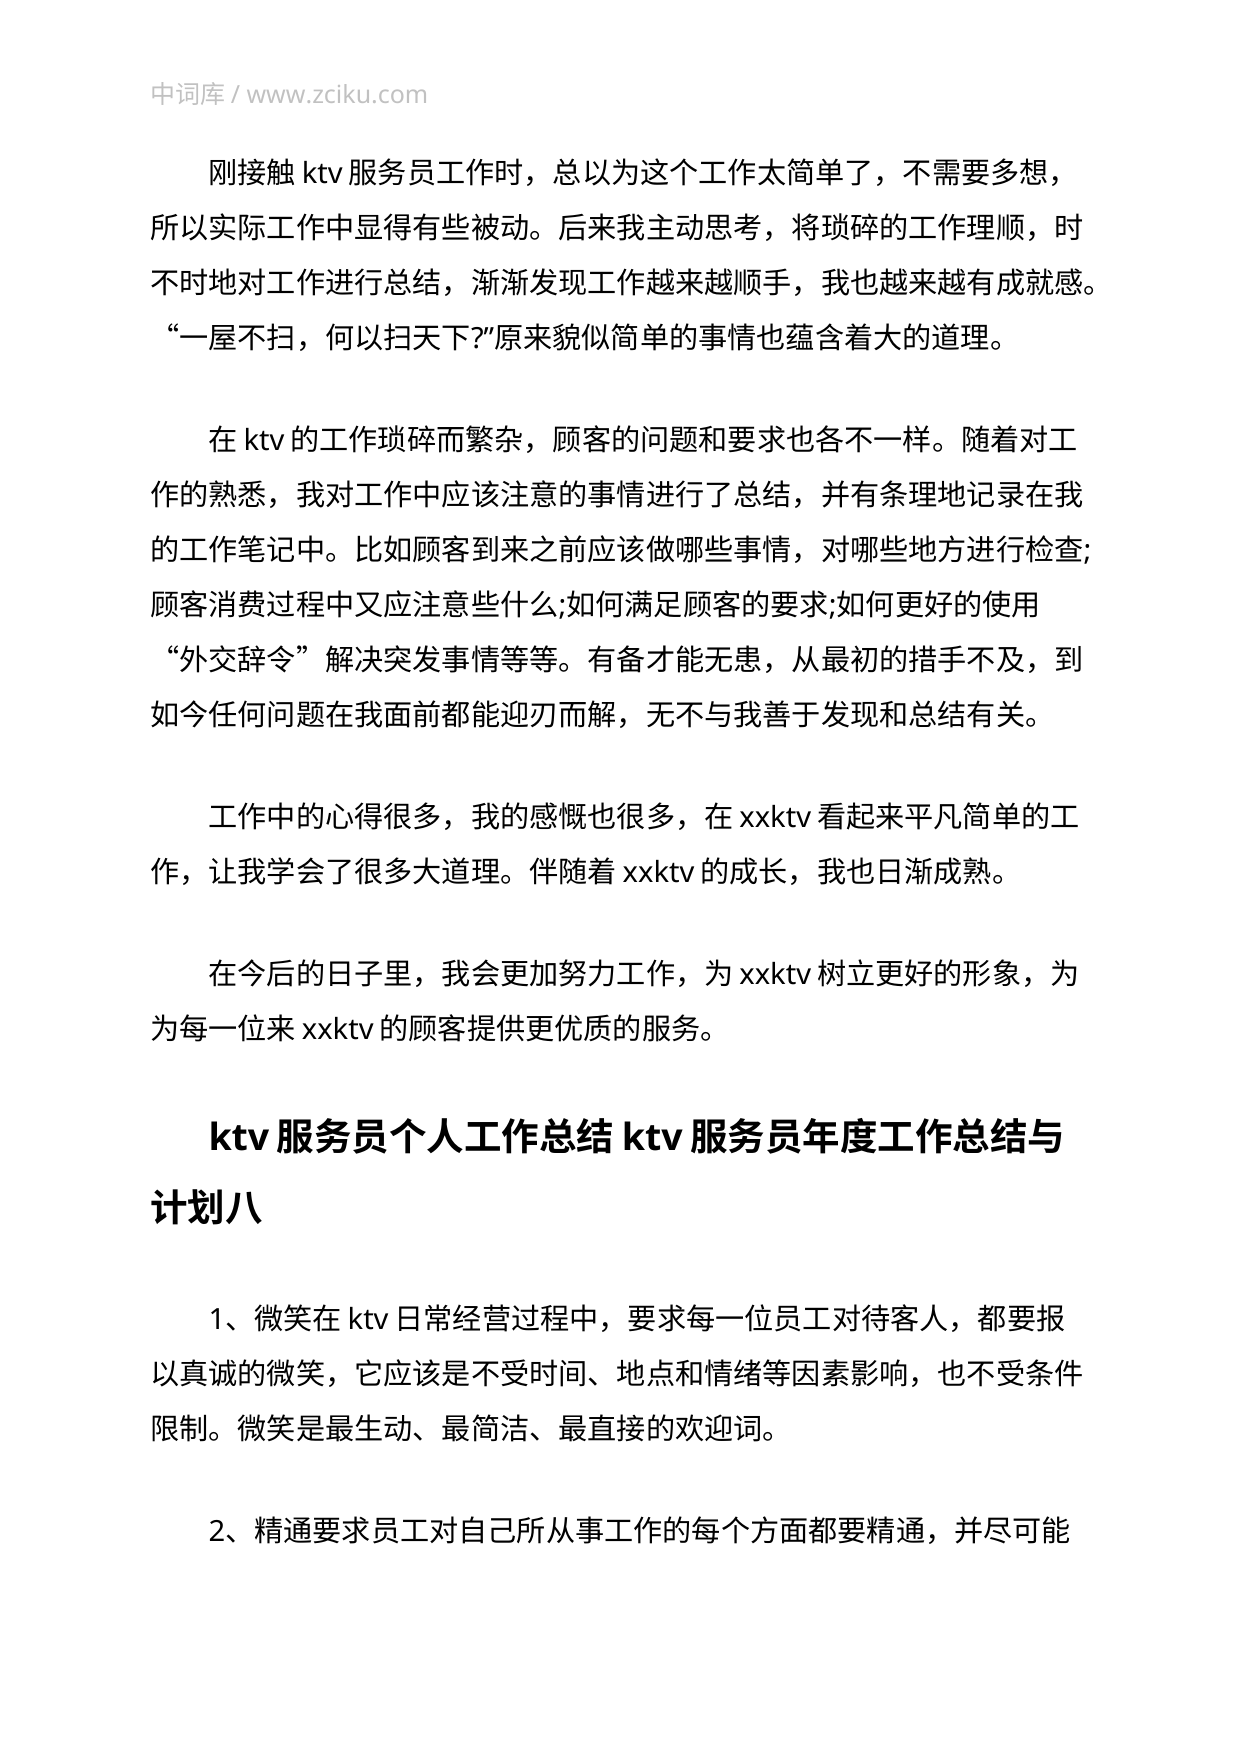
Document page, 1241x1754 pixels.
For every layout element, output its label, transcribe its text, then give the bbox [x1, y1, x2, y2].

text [150, 1507, 1090, 1549]
text ktv服务员个人工作总结ktv服务员年度工作总结与计划八 [150, 1107, 1090, 1232]
text 工作中的心得很多，我的感慨也很多，在xxktv看起来平凡简单的工作，让我学会了很多大道理。伴随着xxktv的成长，我也日渐成熟。 [150, 793, 1090, 891]
text 刚接触ktv服务员工作时，总以为这个工作太简单了，不需要多想，所以实际工作中显得有些被动。后来我主动思考，将琐碎的工作理顺，时不时地对工作进行总结，渐渐发现工作越来越顺手，我也越来越有成就感。“一屋不扫，何以扫天下?”原来貌似简单的事情也蕴含着大的道理。 [150, 150, 1090, 357]
text 在ktv的工作琐碎而繁杂，顾客的问题和要求也各不一样。随着对工作的熟悉，我对工作中应该注意的事情进行了总结，并有条理地记录在我的工作笔记中。比如顾客到来之前应该做哪些事情，对哪些地方进行检查;顾客消费过程中又应注意些什么;如何满足顾客的要求;如何更好的使用“外交辞令”解决突发事情等等。有备才能无患，从最初的措手不及，到如今任何问题在我面前都能迎刃而解，无不与我善于发现和总结有关。 [150, 417, 1090, 734]
text 1、微笑在ktv日常经营过程中，要求每一位员工对待客人，都要报以真诚的微笑，它应该是不受时间、地点和情绪等因素影响，也不受条件限制。微笑是最生动、最简洁、最直接的欢迎词。 [150, 1295, 1090, 1448]
text 在今后的日子里，我会更加努力工作，为xxktv树立更好的形象，为为每一位来xxktv的顾客提供更优质的服务。 [150, 950, 1090, 1048]
